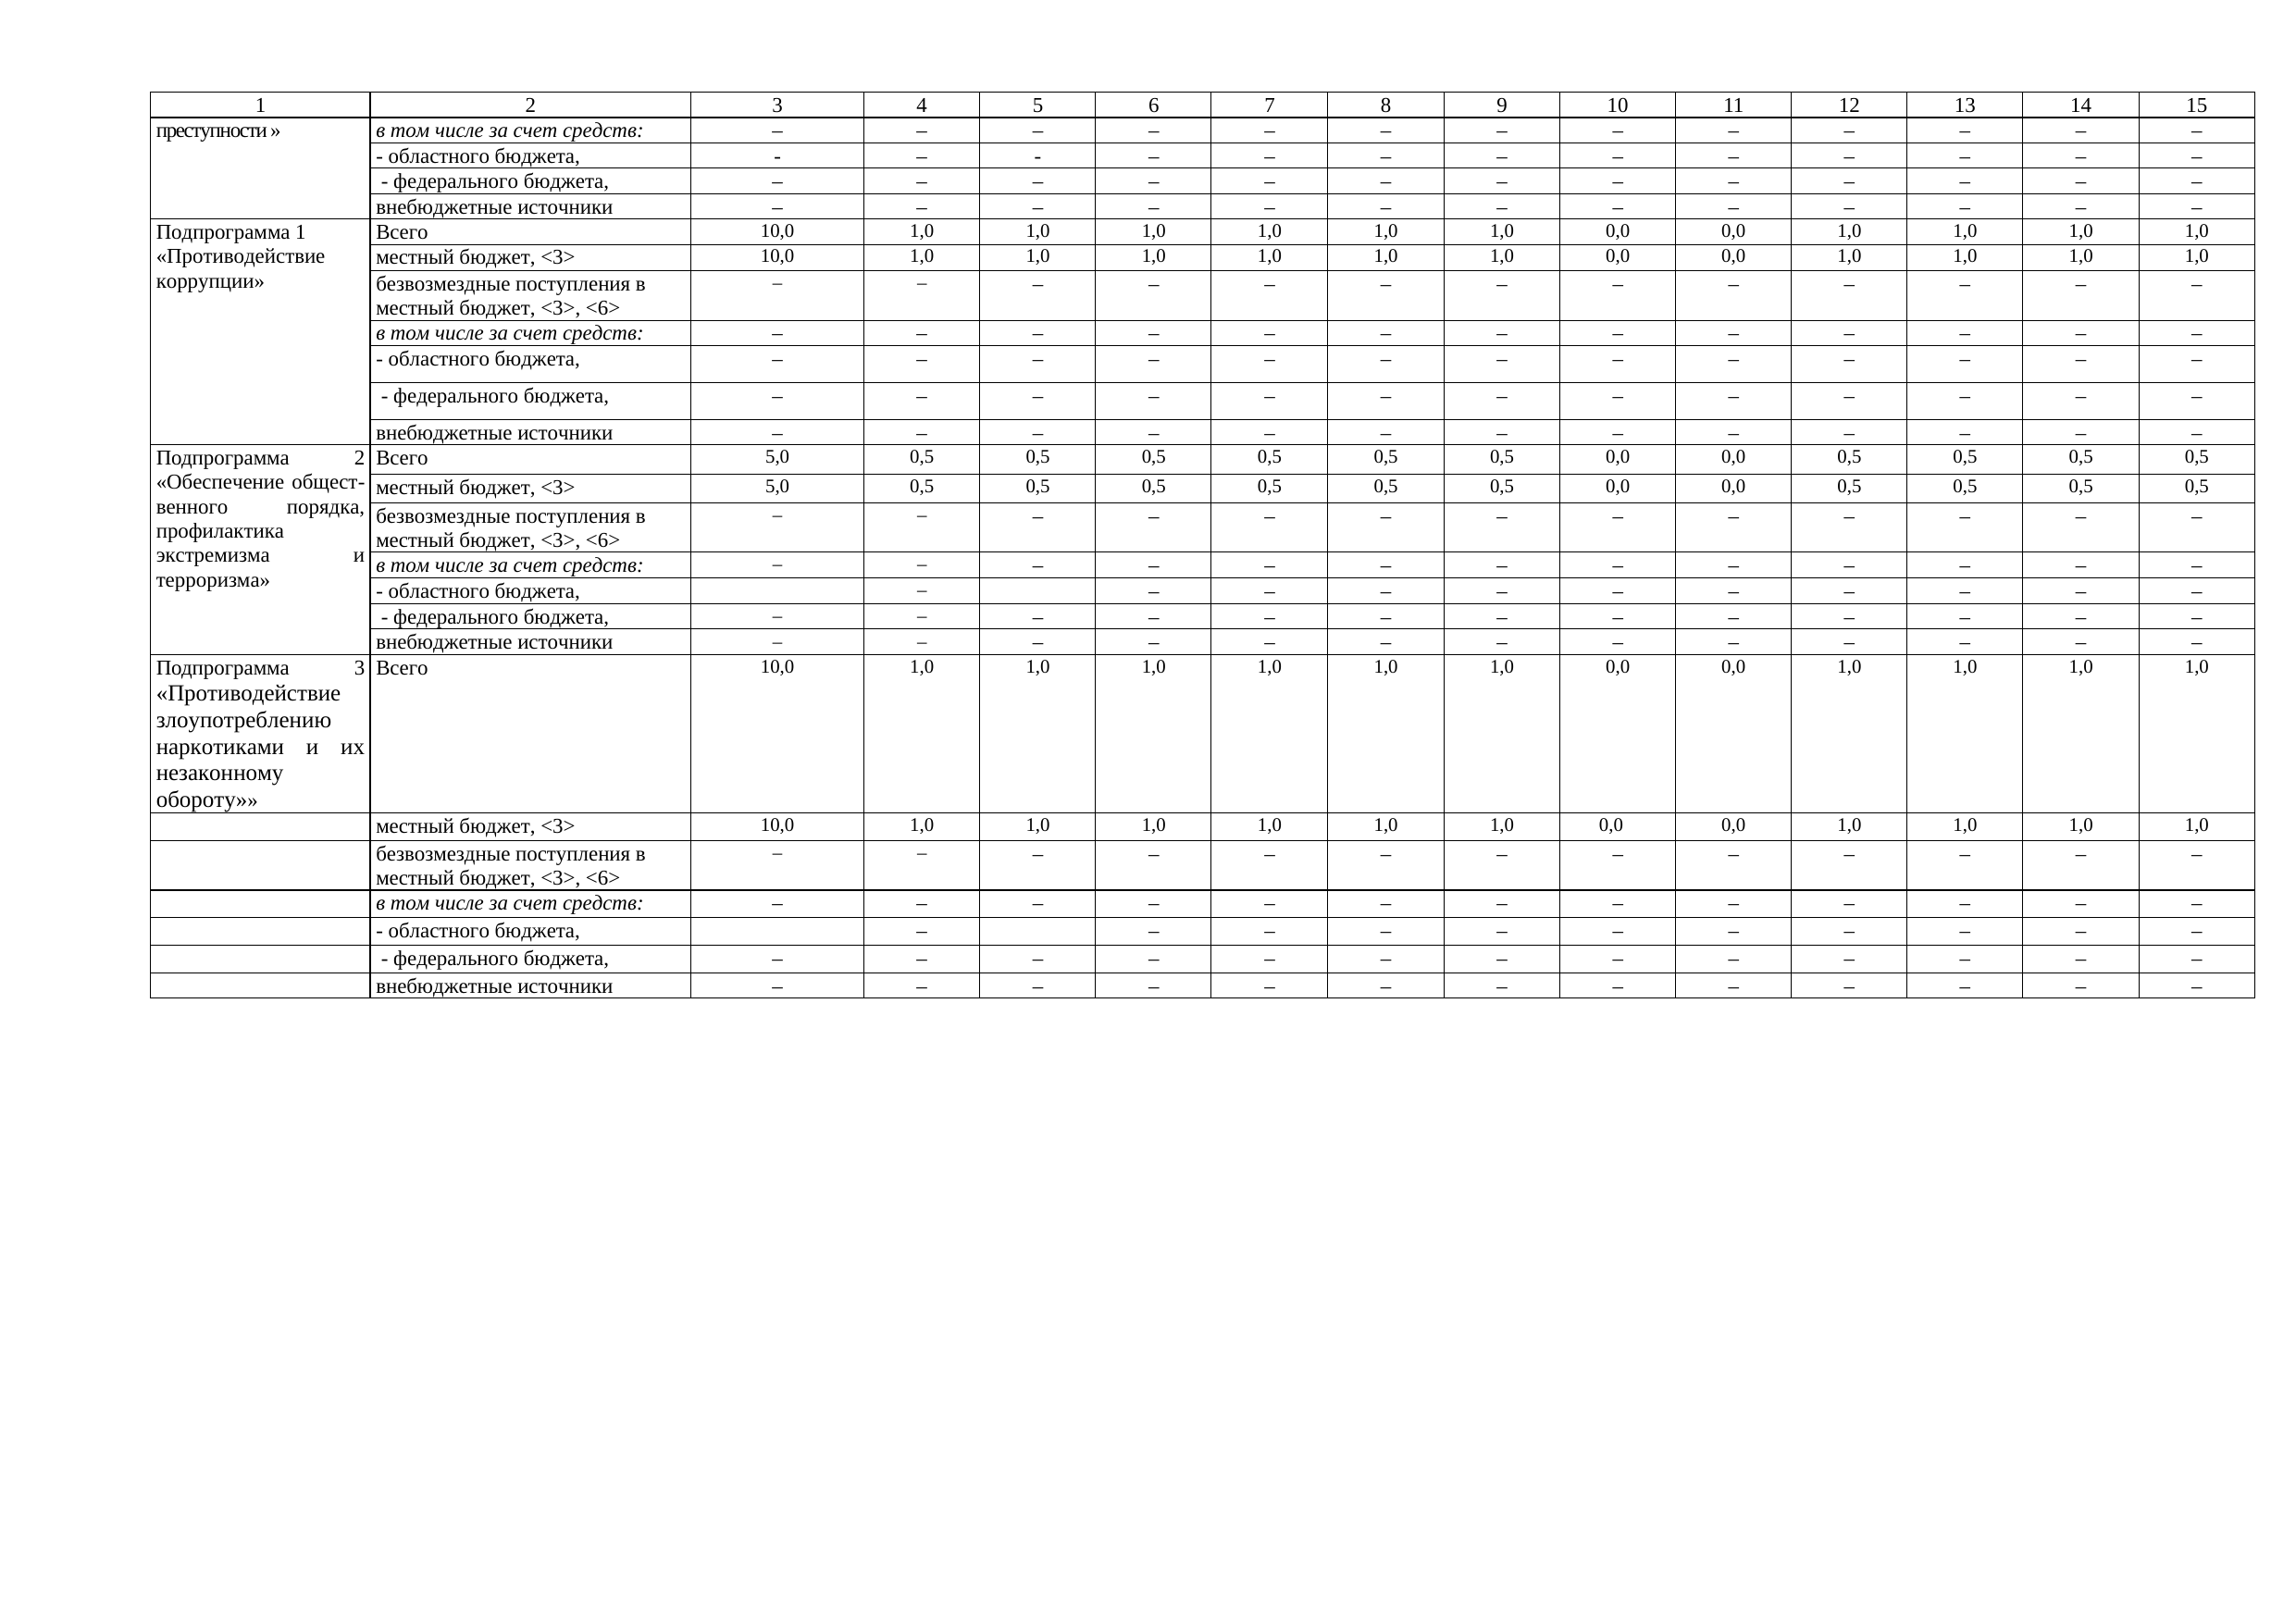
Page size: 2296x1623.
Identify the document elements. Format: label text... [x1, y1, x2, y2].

table_cell – [1445, 420, 1559, 444]
table_cell 1,0 [1211, 655, 1327, 812]
table_cell 0,0 [1676, 219, 1791, 243]
table_cell – [1676, 629, 1791, 654]
table_cell - федерального бюджета, [371, 383, 690, 419]
table_cell – [980, 629, 1095, 654]
table_cell – [2140, 552, 2254, 577]
table_cell Всего [371, 219, 690, 243]
table_cell – [691, 420, 863, 444]
table_cell – [1328, 946, 1444, 973]
table_cell – [2140, 168, 2254, 193]
table_cell – [1328, 321, 1444, 345]
table_cell 10,0 [691, 813, 863, 840]
table_cell – [1792, 946, 1906, 973]
table_cell [151, 918, 369, 945]
table_cell – [1445, 841, 1559, 889]
table_cell – [1211, 604, 1327, 628]
table_cell – [864, 891, 979, 917]
table_cell 1,0 [1096, 813, 1210, 840]
table_cell – [1907, 420, 2022, 444]
table_cell – [864, 420, 979, 444]
table_cell – [980, 604, 1095, 628]
table_cell – [980, 383, 1095, 419]
table_cell 0,5 [2023, 445, 2139, 474]
table_cell – [1211, 552, 1327, 577]
table_cell - областного бюджета, [371, 346, 690, 382]
table_cell – [1096, 973, 1210, 997]
table_header 3 [691, 93, 863, 117]
table_cell – [2140, 946, 2254, 973]
table_cell – [1560, 891, 1675, 917]
table_header 7 [1211, 93, 1327, 117]
table_cell 0,5 [1907, 475, 2022, 502]
table_cell 1,0 [2140, 813, 2254, 840]
table_cell 0,5 [864, 475, 979, 502]
table_cell – [1445, 946, 1559, 973]
table_header 11 [1676, 93, 1791, 117]
table_cell [980, 918, 1095, 945]
table_cell 0,5 [864, 445, 979, 474]
table_cell – [980, 552, 1095, 577]
table_cell – [1907, 946, 2022, 973]
table_cell – [1560, 946, 1675, 973]
table_cell – [1096, 918, 1210, 945]
table_cell 0,5 [1792, 475, 1906, 502]
table_cell 0,0 [1560, 219, 1675, 243]
table_cell – [1328, 271, 1444, 320]
table_cell 1,0 [864, 219, 979, 243]
table_cell – [1328, 891, 1444, 917]
table_cell – [1096, 194, 1210, 218]
table_cell – [1445, 168, 1559, 193]
table_cell 0,5 [1328, 475, 1444, 502]
table_cell - федерального бюджета, [371, 946, 690, 973]
table_cell – [1211, 918, 1327, 945]
table_cell – [1907, 346, 2022, 382]
table_cell 1,0 [1328, 219, 1444, 243]
table_cell – [2140, 383, 2254, 419]
table_cell – [2140, 271, 2254, 320]
table_cell – [1792, 578, 1906, 603]
table_cell [691, 578, 863, 603]
table_cell - [691, 143, 863, 167]
table_cell – [864, 629, 979, 654]
table_cell [980, 578, 1095, 603]
table_cell Подпрограмма 2 «Обеспечение общественного порядка, профилактика экстремизма и терроризма» [151, 445, 369, 654]
table_header 15 [2140, 93, 2254, 117]
table_cell безвозмездные поступления в местный бюджет, <3>, <6> [371, 271, 690, 320]
table_cell – [1560, 604, 1675, 628]
table_cell – [1096, 946, 1210, 973]
table_cell безвозмездные поступления в местный бюджет, <3>, <6> [371, 841, 690, 889]
table_cell – [980, 271, 1095, 320]
table_cell – [1792, 118, 1906, 142]
table_cell – [1792, 918, 1906, 945]
table_cell местный бюджет, <3> [371, 475, 690, 502]
table_cell – [1211, 143, 1327, 167]
table_cell 0,0 [1676, 475, 1791, 502]
table_cell – [980, 891, 1095, 917]
table_cell 1,0 [2140, 219, 2254, 243]
table_cell – [980, 118, 1095, 142]
table_header 4 [864, 93, 979, 117]
table_cell 0,0 [1560, 813, 1675, 840]
table_cell – [980, 168, 1095, 193]
table_cell 10,0 [691, 245, 863, 270]
table_cell – [1445, 629, 1559, 654]
table_cell – [1328, 168, 1444, 193]
table_cell – [2140, 194, 2254, 218]
table_cell – [1445, 503, 1559, 551]
table_cell – [691, 168, 863, 193]
table_cell – [1445, 346, 1559, 382]
table_cell – [1096, 503, 1210, 551]
table_cell – [1907, 841, 2022, 889]
table_cell [151, 841, 369, 889]
table_cell 1,0 [1211, 219, 1327, 243]
table_cell 1,0 [1328, 813, 1444, 840]
table_cell 0,5 [2023, 475, 2139, 502]
table_cell – [1211, 420, 1327, 444]
table_cell 1,0 [980, 219, 1095, 243]
table_cell – [2140, 503, 2254, 551]
table_cell – [2023, 918, 2139, 945]
table_cell – [980, 841, 1095, 889]
table_cell – [1445, 973, 1559, 997]
table_cell внебюджетные источники [371, 629, 690, 654]
table_cell – [1560, 918, 1675, 945]
table_cell – [691, 841, 863, 889]
table_cell – [864, 194, 979, 218]
table_cell – [691, 271, 863, 320]
table_cell – [1096, 321, 1210, 345]
table_cell – [1445, 604, 1559, 628]
table_cell 1,0 [2023, 245, 2139, 270]
table_cell 0,0 [1676, 445, 1791, 474]
table_cell – [1792, 194, 1906, 218]
table_cell – [2023, 271, 2139, 320]
table_cell – [864, 383, 979, 419]
table_cell 0,5 [1445, 445, 1559, 474]
table_cell в том числе за счет средств: [371, 552, 690, 577]
table_cell 1,0 [2023, 655, 2139, 812]
table_cell 1,0 [2140, 245, 2254, 270]
table_cell – [1328, 118, 1444, 142]
table_cell – [1792, 841, 1906, 889]
table_cell местный бюджет, <3> [371, 245, 690, 270]
table_cell – [1328, 383, 1444, 419]
table_cell 1,0 [1907, 219, 2022, 243]
table_cell – [980, 420, 1095, 444]
table_cell – [2023, 194, 2139, 218]
table_cell 0,5 [1328, 445, 1444, 474]
table_cell – [691, 891, 863, 917]
table_cell – [1328, 604, 1444, 628]
table_cell 1,0 [2023, 219, 2139, 243]
table_cell – [2140, 321, 2254, 345]
table_cell – [1445, 552, 1559, 577]
table_cell – [2023, 629, 2139, 654]
table_cell 0,0 [1676, 655, 1791, 812]
table_cell – [2023, 383, 2139, 419]
table_cell 0,0 [1560, 445, 1675, 474]
table_cell – [1907, 918, 2022, 945]
table_cell – [1211, 891, 1327, 917]
table_cell – [1907, 168, 2022, 193]
table_cell – [864, 973, 979, 997]
table_cell – [980, 946, 1095, 973]
table_cell – [2023, 420, 2139, 444]
table_cell 10,0 [691, 655, 863, 812]
table_cell – [691, 629, 863, 654]
table_cell 0,0 [1560, 245, 1675, 270]
table_cell – [1096, 143, 1210, 167]
table_cell 1,0 [980, 245, 1095, 270]
table_cell 0,5 [2140, 475, 2254, 502]
table_cell – [1445, 194, 1559, 218]
table_cell 0,5 [1096, 475, 1210, 502]
table_cell – [1560, 271, 1675, 320]
table_cell – [1792, 552, 1906, 577]
table_cell 1,0 [1211, 245, 1327, 270]
table_cell – [980, 973, 1095, 997]
table_cell – [1096, 118, 1210, 142]
table_cell – [1096, 578, 1210, 603]
table_cell - [980, 143, 1095, 167]
table_cell 1,0 [1096, 655, 1210, 812]
table_cell – [1792, 420, 1906, 444]
table_cell – [864, 946, 979, 973]
table_cell – [1792, 143, 1906, 167]
table_cell – [1560, 973, 1675, 997]
table_cell – [1096, 346, 1210, 382]
table_cell в том числе за счет средств: [371, 891, 690, 917]
table_cell – [2023, 168, 2139, 193]
table_cell – [1676, 321, 1791, 345]
table_cell – [980, 503, 1095, 551]
table_cell – [1211, 383, 1327, 419]
table_cell Всего [371, 445, 690, 474]
table_cell – [1676, 973, 1791, 997]
table_cell – [864, 578, 979, 603]
table_cell [151, 891, 369, 917]
table_cell – [1792, 271, 1906, 320]
table_cell – [691, 346, 863, 382]
table_cell 5,0 [691, 475, 863, 502]
table_cell Всего [371, 655, 690, 812]
table_cell 1,0 [1096, 245, 1210, 270]
table_cell – [1792, 346, 1906, 382]
table_cell – [2140, 143, 2254, 167]
table_cell – [1907, 629, 2022, 654]
table_cell – [1211, 271, 1327, 320]
table_cell – [864, 841, 979, 889]
table_header 8 [1328, 93, 1444, 117]
table_cell 1,0 [1792, 655, 1906, 812]
table_cell – [2140, 629, 2254, 654]
table_cell – [1792, 321, 1906, 345]
table_cell – [1445, 118, 1559, 142]
table_cell 1,0 [1328, 245, 1444, 270]
table_cell – [691, 321, 863, 345]
table_cell – [1560, 552, 1675, 577]
table_cell – [1328, 552, 1444, 577]
table_cell 0,5 [1211, 445, 1327, 474]
table_cell 1,0 [1907, 813, 2022, 840]
table_cell 1,0 [1792, 245, 1906, 270]
table_cell – [1676, 118, 1791, 142]
table_cell 0,5 [1907, 445, 2022, 474]
table_cell – [1328, 194, 1444, 218]
table_cell – [2140, 420, 2254, 444]
table_cell – [1560, 168, 1675, 193]
table_cell – [864, 918, 979, 945]
table_cell 1,0 [1907, 655, 2022, 812]
table_cell – [1560, 420, 1675, 444]
table_cell – [864, 271, 979, 320]
table_cell – [864, 552, 979, 577]
table_cell – [2140, 604, 2254, 628]
table_cell 1,0 [980, 813, 1095, 840]
table_cell – [1907, 973, 2022, 997]
table_cell [151, 973, 369, 997]
table_cell – [1560, 346, 1675, 382]
table_cell – [1676, 420, 1791, 444]
table_cell – [1211, 946, 1327, 973]
table_cell 0,0 [1560, 655, 1675, 812]
table_cell – [1096, 629, 1210, 654]
table_header 9 [1445, 93, 1559, 117]
table_cell 1,0 [1328, 655, 1444, 812]
table_cell – [1328, 629, 1444, 654]
table_cell внебюджетные источники [371, 194, 690, 218]
table_cell 1,0 [1096, 219, 1210, 243]
table_cell – [1096, 420, 1210, 444]
table_cell – [1560, 194, 1675, 218]
table_cell – [864, 604, 979, 628]
table_cell – [2140, 578, 2254, 603]
table_cell – [1792, 604, 1906, 628]
table_cell – [691, 503, 863, 551]
table_cell – [2140, 973, 2254, 997]
table_header 5 [980, 93, 1095, 117]
table_cell 1,0 [864, 813, 979, 840]
table_cell – [1560, 383, 1675, 419]
table_cell – [1328, 841, 1444, 889]
table_cell – [1676, 168, 1791, 193]
table_cell – [1096, 168, 1210, 193]
table_cell 0,5 [980, 445, 1095, 474]
table_header 12 [1792, 93, 1906, 117]
table_cell – [1211, 168, 1327, 193]
table_cell – [1328, 918, 1444, 945]
table_cell – [1560, 629, 1675, 654]
table_cell – [1907, 118, 2022, 142]
table_cell – [1907, 143, 2022, 167]
table_header 2 [371, 93, 690, 117]
table_cell – [1676, 383, 1791, 419]
table_cell – [1445, 321, 1559, 345]
table_cell – [1211, 841, 1327, 889]
table_cell – [1560, 321, 1675, 345]
table_cell – [1792, 168, 1906, 193]
table_cell – [1096, 383, 1210, 419]
table_cell 0,0 [1676, 245, 1791, 270]
table_cell – [1676, 503, 1791, 551]
table_cell – [864, 143, 979, 167]
table_cell – [2140, 118, 2254, 142]
table_cell – [1328, 346, 1444, 382]
table_header 10 [1560, 93, 1675, 117]
table_cell – [1096, 841, 1210, 889]
table_cell – [1676, 143, 1791, 167]
table_cell – [1211, 118, 1327, 142]
table_cell – [1792, 503, 1906, 551]
table_cell – [1211, 973, 1327, 997]
table_cell – [1907, 578, 2022, 603]
table_cell – [1560, 143, 1675, 167]
table_cell – [864, 321, 979, 345]
table_cell внебюджетные источники [371, 420, 690, 444]
table_cell – [1445, 271, 1559, 320]
table_cell – [864, 503, 979, 551]
table_cell – [1560, 841, 1675, 889]
table_cell – [691, 604, 863, 628]
table_cell – [2140, 346, 2254, 382]
table_cell – [1211, 321, 1327, 345]
table_cell – [1792, 891, 1906, 917]
table_cell - областного бюджета, [371, 578, 690, 603]
table_cell – [2023, 321, 2139, 345]
table_cell – [2140, 841, 2254, 889]
table_cell – [1676, 346, 1791, 382]
table_cell – [691, 973, 863, 997]
table_header 14 [2023, 93, 2139, 117]
table_header 1 [151, 93, 369, 117]
table_cell – [1328, 973, 1444, 997]
table_cell – [2023, 891, 2139, 917]
table_cell – [1676, 946, 1791, 973]
table_cell 1,0 [1792, 219, 1906, 243]
table_cell – [1676, 604, 1791, 628]
table_cell Подпрограмма 1 «Противодействие коррупции» [151, 219, 369, 444]
table_cell - федерального бюджета, [371, 168, 690, 193]
table_cell [151, 813, 369, 840]
table_cell – [1907, 552, 2022, 577]
table_cell – [1211, 578, 1327, 603]
table_cell в том числе за счет средств: [371, 118, 690, 142]
table_cell – [1792, 383, 1906, 419]
table_cell – [980, 346, 1095, 382]
table_cell – [1445, 918, 1559, 945]
table_cell – [691, 194, 863, 218]
table_cell - федерального бюджета, [371, 604, 690, 628]
table_cell 0,5 [1096, 445, 1210, 474]
table_cell – [1792, 973, 1906, 997]
table_cell – [691, 552, 863, 577]
table_cell – [1328, 420, 1444, 444]
table_cell – [1096, 271, 1210, 320]
table_cell 1,0 [2140, 655, 2254, 812]
table_cell 1,0 [1445, 655, 1559, 812]
table_cell 1,0 [864, 655, 979, 812]
table_cell – [2140, 918, 2254, 945]
table_cell – [864, 118, 979, 142]
table_cell – [1676, 271, 1791, 320]
table_cell 0,5 [980, 475, 1095, 502]
table_cell – [1096, 552, 1210, 577]
table_cell Подпрограмма 3 «Противодействие злоупотреблению наркотиками и их незаконному обороту»» [151, 655, 369, 812]
table_cell 1,0 [864, 245, 979, 270]
table_cell – [691, 118, 863, 142]
table_cell – [2023, 604, 2139, 628]
table_cell – [980, 194, 1095, 218]
table_cell – [1445, 383, 1559, 419]
table_cell – [1445, 891, 1559, 917]
table_cell – [2023, 552, 2139, 577]
table_cell – [1560, 118, 1675, 142]
table_cell – [2023, 973, 2139, 997]
table_cell безвозмездные поступления в местный бюджет, <3>, <6> [371, 503, 690, 551]
table_header 6 [1096, 93, 1210, 117]
table_cell – [1676, 552, 1791, 577]
table_cell [691, 918, 863, 945]
table_cell – [1907, 271, 2022, 320]
table_cell – [2023, 578, 2139, 603]
table_cell – [1328, 578, 1444, 603]
table_cell – [1676, 891, 1791, 917]
table_cell - областного бюджета, [371, 143, 690, 167]
table_cell – [1096, 604, 1210, 628]
table_cell 0,5 [2140, 445, 2254, 474]
table_cell – [1907, 604, 2022, 628]
table_cell – [1328, 143, 1444, 167]
table_cell – [2023, 841, 2139, 889]
table_cell – [2023, 143, 2139, 167]
table_cell 1,0 [2023, 813, 2139, 840]
table_cell - областного бюджета, [371, 918, 690, 945]
table_cell – [1211, 194, 1327, 218]
table_cell – [1792, 629, 1906, 654]
table_cell – [2140, 891, 2254, 917]
table_cell внебюджетные источники [371, 973, 690, 997]
table_cell – [1676, 918, 1791, 945]
table_cell в том числе за счет средств: [371, 321, 690, 345]
table_cell – [1445, 578, 1559, 603]
table_cell 0,5 [1211, 475, 1327, 502]
table_cell – [1907, 321, 2022, 345]
table_cell – [1560, 503, 1675, 551]
table_cell – [864, 346, 979, 382]
table_cell – [1907, 503, 2022, 551]
table_cell 1,0 [1907, 245, 2022, 270]
table_cell 1,0 [1792, 813, 1906, 840]
table_cell – [2023, 946, 2139, 973]
table_cell – [2023, 503, 2139, 551]
table_cell – [1560, 578, 1675, 603]
table_cell – [1907, 891, 2022, 917]
table_cell – [1907, 383, 2022, 419]
table_cell – [1096, 891, 1210, 917]
table_cell – [691, 383, 863, 419]
table_cell – [1211, 629, 1327, 654]
table_cell 0,5 [1445, 475, 1559, 502]
table_cell 0,0 [1676, 813, 1791, 840]
table_cell – [1328, 503, 1444, 551]
table_cell 0,5 [1792, 445, 1906, 474]
table_cell – [2023, 346, 2139, 382]
table_cell 5,0 [691, 445, 863, 474]
table_cell [151, 946, 369, 973]
table_cell – [2023, 118, 2139, 142]
table_cell 1,0 [1445, 245, 1559, 270]
table_cell – [1676, 194, 1791, 218]
table_cell 1,0 [1445, 813, 1559, 840]
table_cell – [1445, 143, 1559, 167]
table_cell – [691, 946, 863, 973]
table_cell местный бюджет, <3> [371, 813, 690, 840]
table_cell 0,0 [1560, 475, 1675, 502]
table_cell – [1211, 346, 1327, 382]
table_cell – [980, 321, 1095, 345]
table_cell – [1907, 194, 2022, 218]
table_cell – [864, 168, 979, 193]
table_cell – [1211, 503, 1327, 551]
table_header 13 [1907, 93, 2022, 117]
table_cell 1,0 [980, 655, 1095, 812]
table_cell 10,0 [691, 219, 863, 243]
table_cell – [1676, 841, 1791, 889]
table_cell 1,0 [1211, 813, 1327, 840]
table_cell 1,0 [1445, 219, 1559, 243]
table_cell – [1676, 578, 1791, 603]
